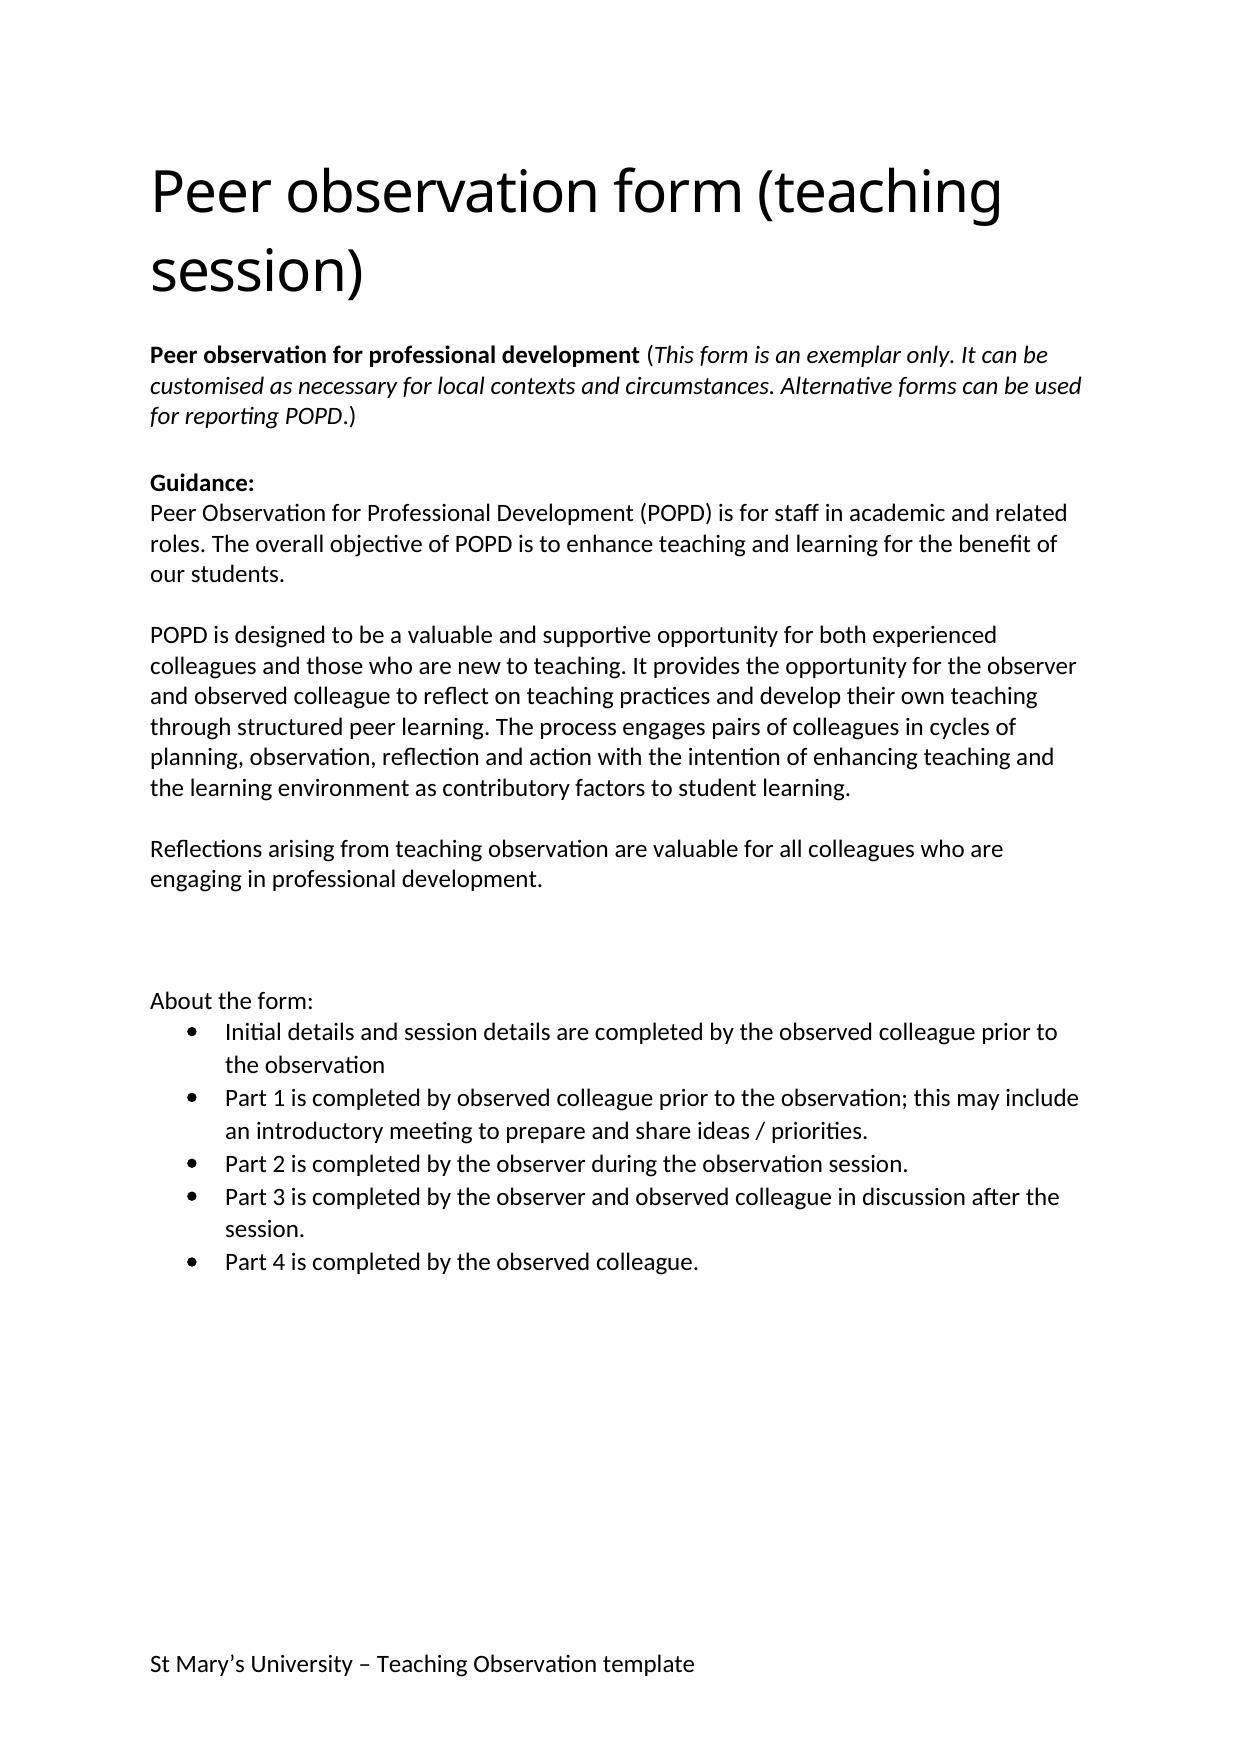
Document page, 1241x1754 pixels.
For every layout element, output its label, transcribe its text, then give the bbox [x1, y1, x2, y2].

list Part 1 is completed by observed colleague prior to the observation; this may include an introductory meeting to prepare and share ideas / priorities. [187, 1082, 1090, 1145]
list Part 4 is completed by the observed colleague. [187, 1246, 1090, 1277]
text POPD is designed to be a valuable and supportive opportunity for both experienced colleagues and those who are new to teaching. It provides the opportunity for the observer and observed colleague to reflect on teaching practices and develop their own teaching through structured peer learning. The process engages pairs of colleagues in cycles of planning, observation, reflection and action with the intention of enhancing teaching and the learning environment as contributory factors to student learning. [150, 619, 1090, 802]
text Guidance: [150, 467, 1090, 497]
title Peer observation form (teaching session) [150, 150, 1090, 309]
list Part 2 is completed by the observer during the observation session. [187, 1148, 1090, 1178]
text Peer Observation for Professional Development (POPD) is for staff in academic and related roles. The overall objective of POPD is to enhance teaching and learning for the benefit of our students. [150, 497, 1090, 589]
text Peer observation for professional development (This form is an exemplar only. It can be customised as necessary for local contexts and circumstances. Alternative forms can be used for reporting POPD.) [150, 339, 1090, 431]
list Part 3 is completed by the observer and observed colleague in discussion after the session. [187, 1181, 1090, 1244]
list Initial details and session details are completed by the observed colleague prior to the observation [187, 1016, 1090, 1079]
text About the form: [150, 986, 1090, 1016]
text Reflections arising from teaching observation are valuable for all colleagues who are engaging in professional development. [150, 833, 1090, 894]
